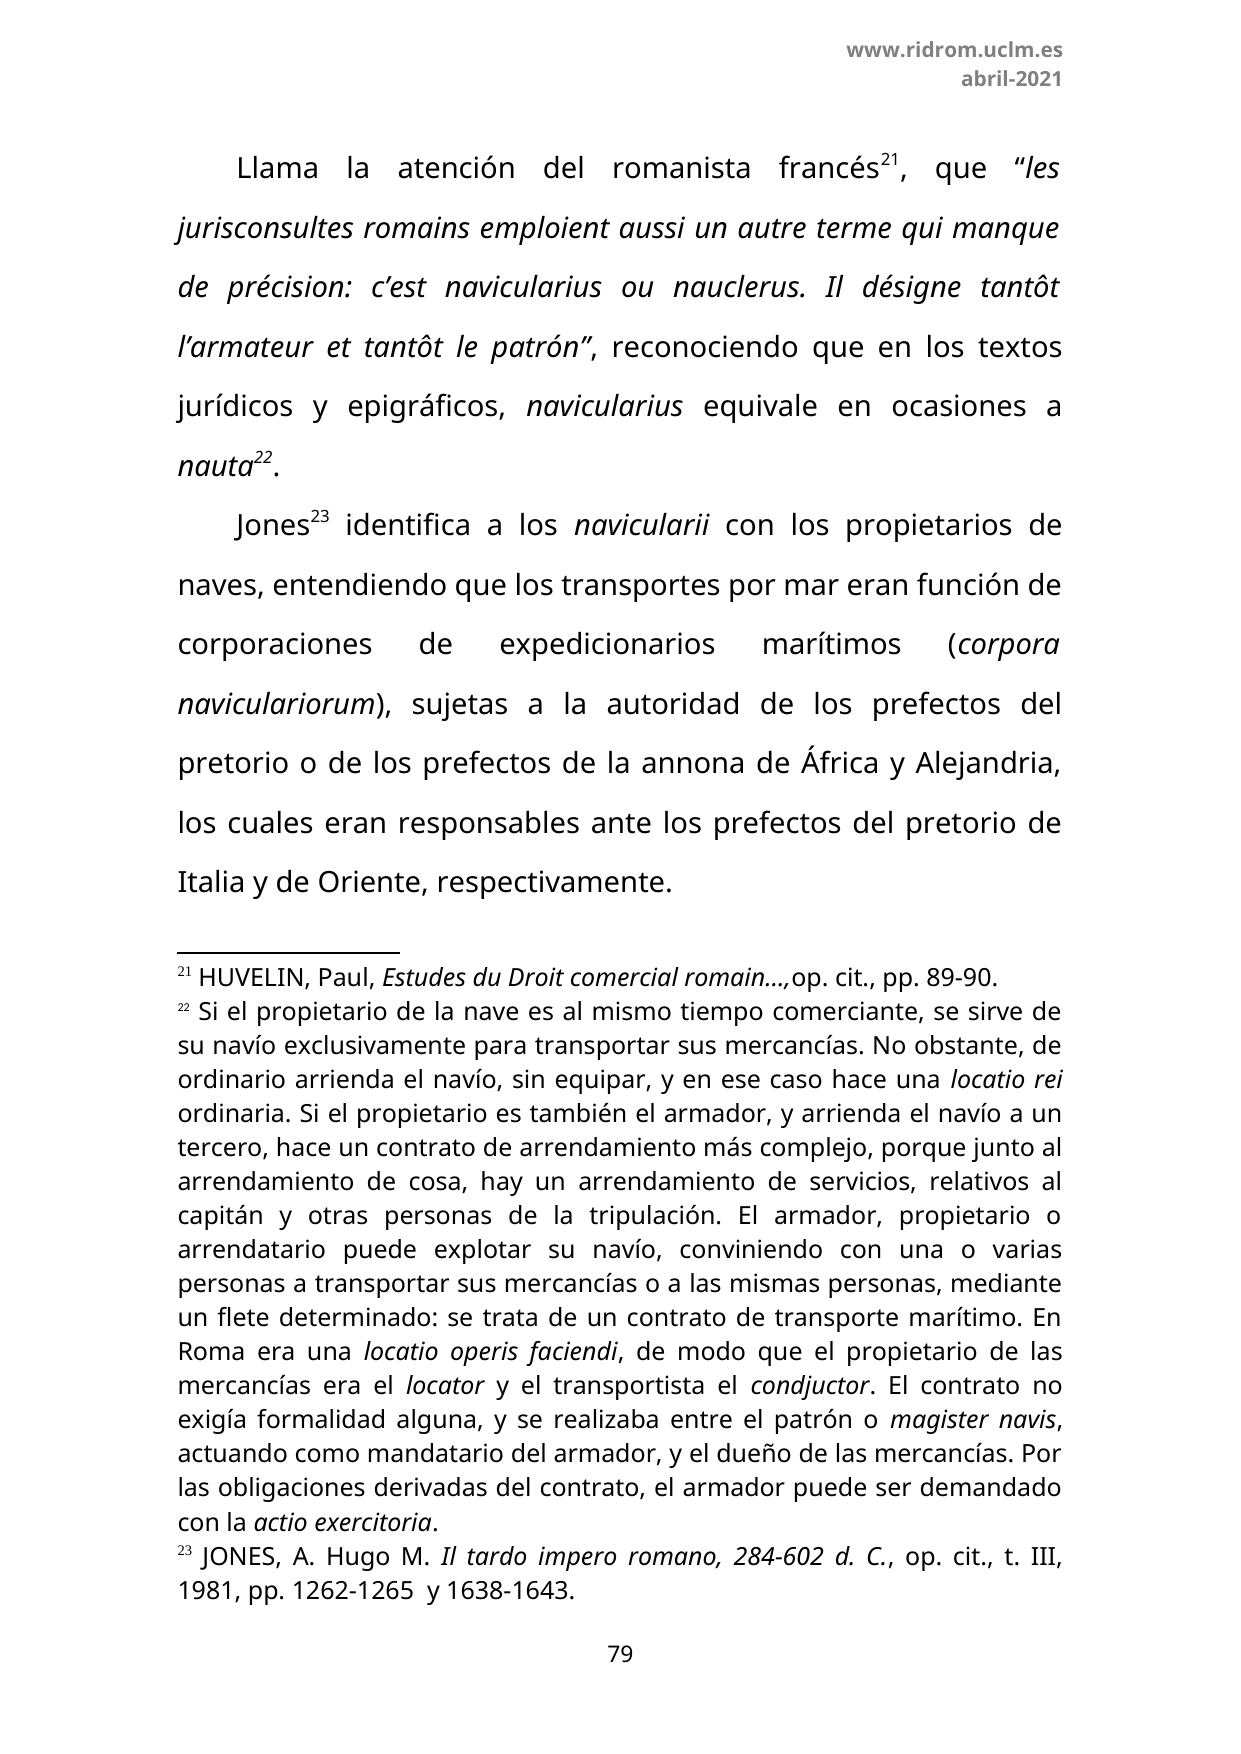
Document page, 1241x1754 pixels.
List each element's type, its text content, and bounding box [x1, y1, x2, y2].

text Llama la atención del romanista francés, que “les jurisconsultes romains emploient aussi un autre terme qui manque de précision: c’est navicularius ou nauclerus. Il désigne tantôt l’armateur et tantôt le patrón”, reconociendo que en los textos jurídicos y epigráficos, navicularius equivale en ocasiones a nauta. [177, 148, 1063, 485]
text Jones identifica a los navicularii con los propietarios de naves, entendiendo que los transportes por mar eran función de corporaciones de expedicionarios marítimos (corpora naviculariorum), sujetas a la autoridad de los prefectos del pretorio o de los prefectos de la annona de África y Alejandria, los cuales eran responsables ante los prefectos del pretorio de Italia y de Oriente, respectivamente. [177, 504, 1063, 901]
